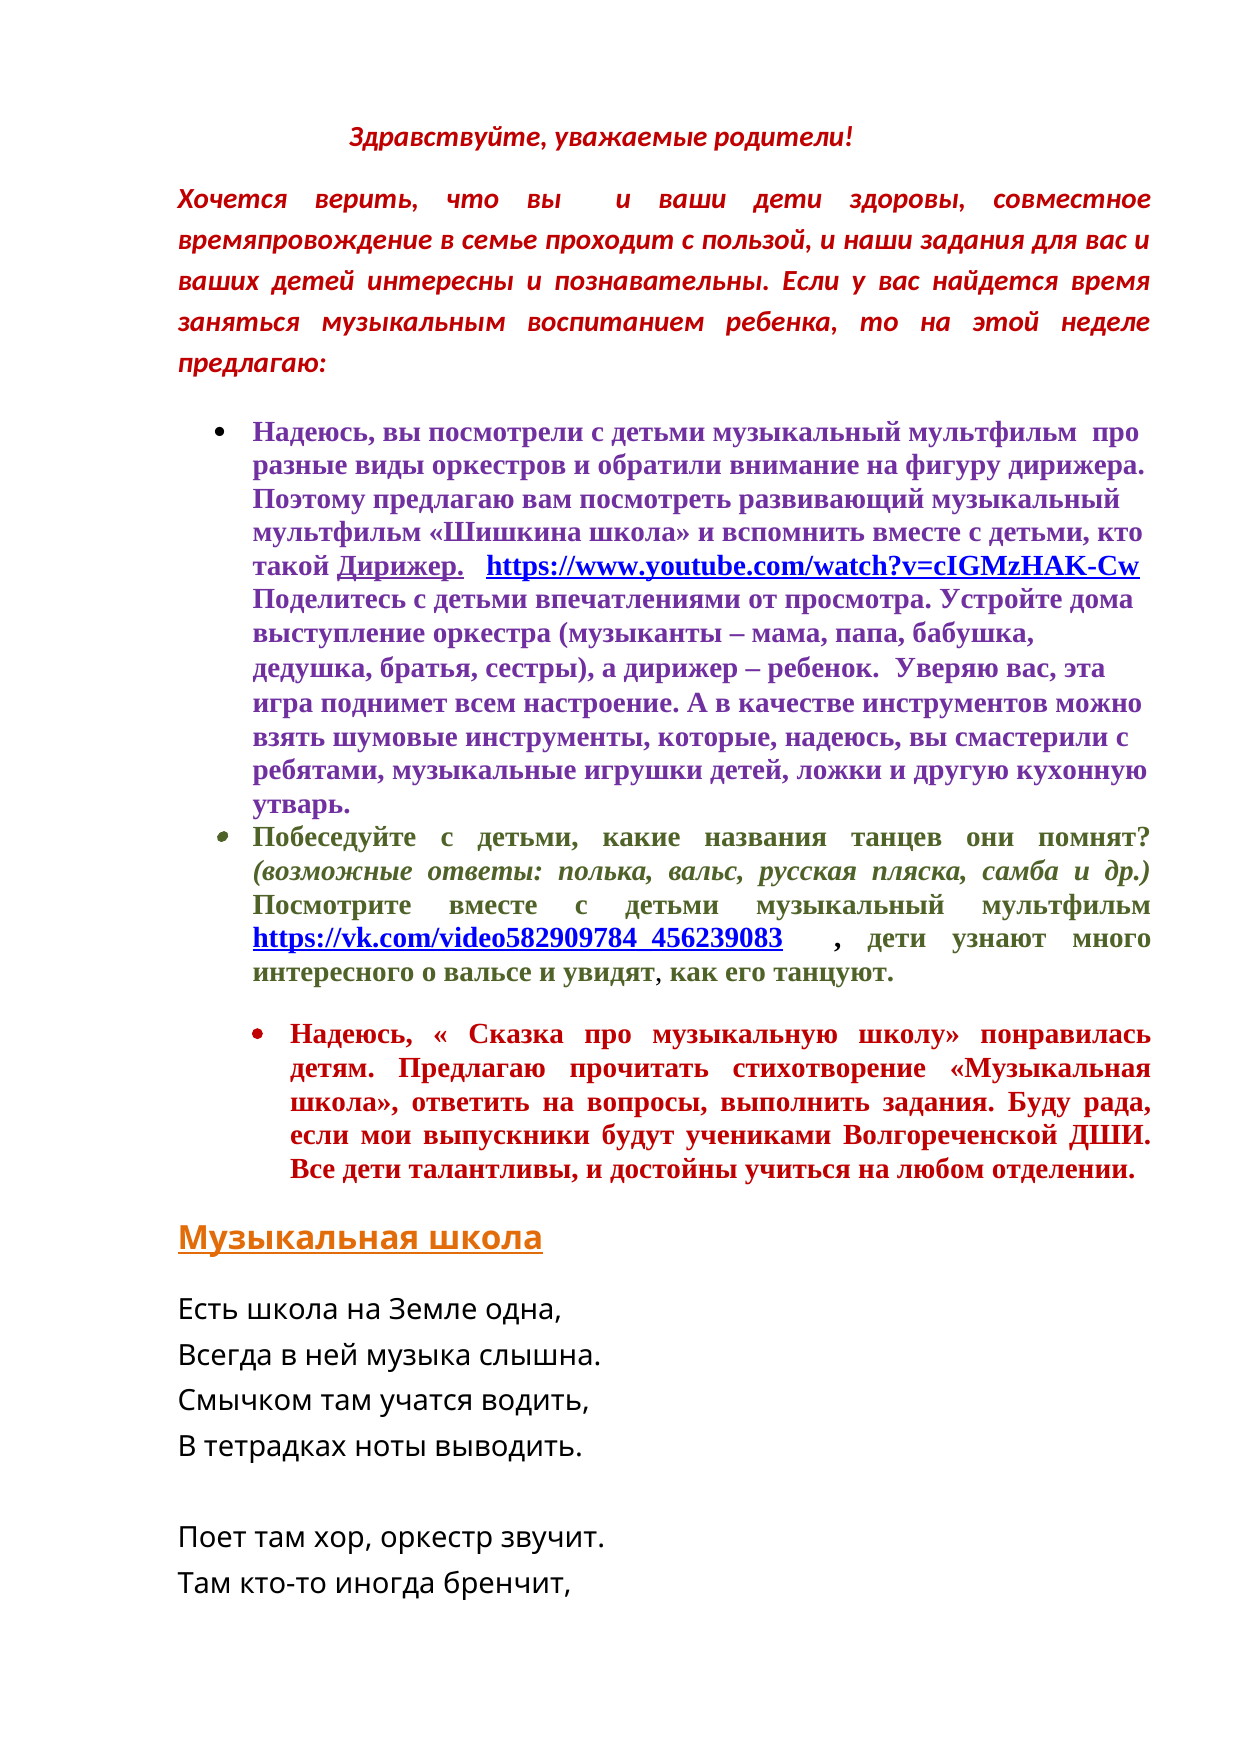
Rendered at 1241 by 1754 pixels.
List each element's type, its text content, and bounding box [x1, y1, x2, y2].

text Здравствуйте, уважаемые родители! [177, 118, 1152, 154]
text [177, 1317, 1152, 1631]
subtitle Музыкальная школа [177, 1243, 1152, 1288]
list Надеюсь, вы посмотрели с детьми музыкальный мультфильм про разные виды оркестров и обратили внимание на фигуру дирижера. Поэтому предлагаю вам посмотреть развивающий музыкальный мультфильм «Шишкина школа» и вспомнить вместе с детьми, кто такой Дирижер. https://www.youtube.com/watch?v=cIGMzHAK-Cw Поделитесь с детьми впечатлениями от просмотра. Устройте дома выступление оркестра (музыканты – мама, папа, бабушка, дедушка, братья, сестры), а дирижер – ребенок. Уверяю вас, эта игра поднимет всем настроение. А в качестве инструментов можно взять шумовые инструменты, которые, надеюсь, вы смастерили с ребятами, музыкальные игрушки детей, ложки и другую кухонную утварь. [215, 414, 1152, 819]
text Хочется верить, что вы и ваши дети здоровы, совместное времяпровождение в семье проходит с пользой, и наши задания для вас и ваших детей интересны и познавательны. Если у вас найдется время заняться музыкальным воспитанием ребенка, то на этой неделе предлагаю: [177, 180, 1152, 379]
list Побеседуйте с детьми, какие названия танцев они помнят? (возможные ответы: полька, вальс, русская пляска, самба и др.) Посмотрите вместе с детьми музыкальный мультфильм https://vk.com/video582909784_456239083 , дети узнают много интересного о вальсе и увидят, как его танцуют. [215, 849, 1152, 1017]
list Надеюсь, « Сказка про музыкальную школу» понравилась детям. Предлагаю прочитать стихотворение «Музыкальная школа», ответить на вопросы, выполнить задания. Буду рада, если мои выпускники будут учениками Волгореченской ДШИ. Все дети талантливы, и достойны учиться на любом отделении. [252, 1046, 1152, 1213]
